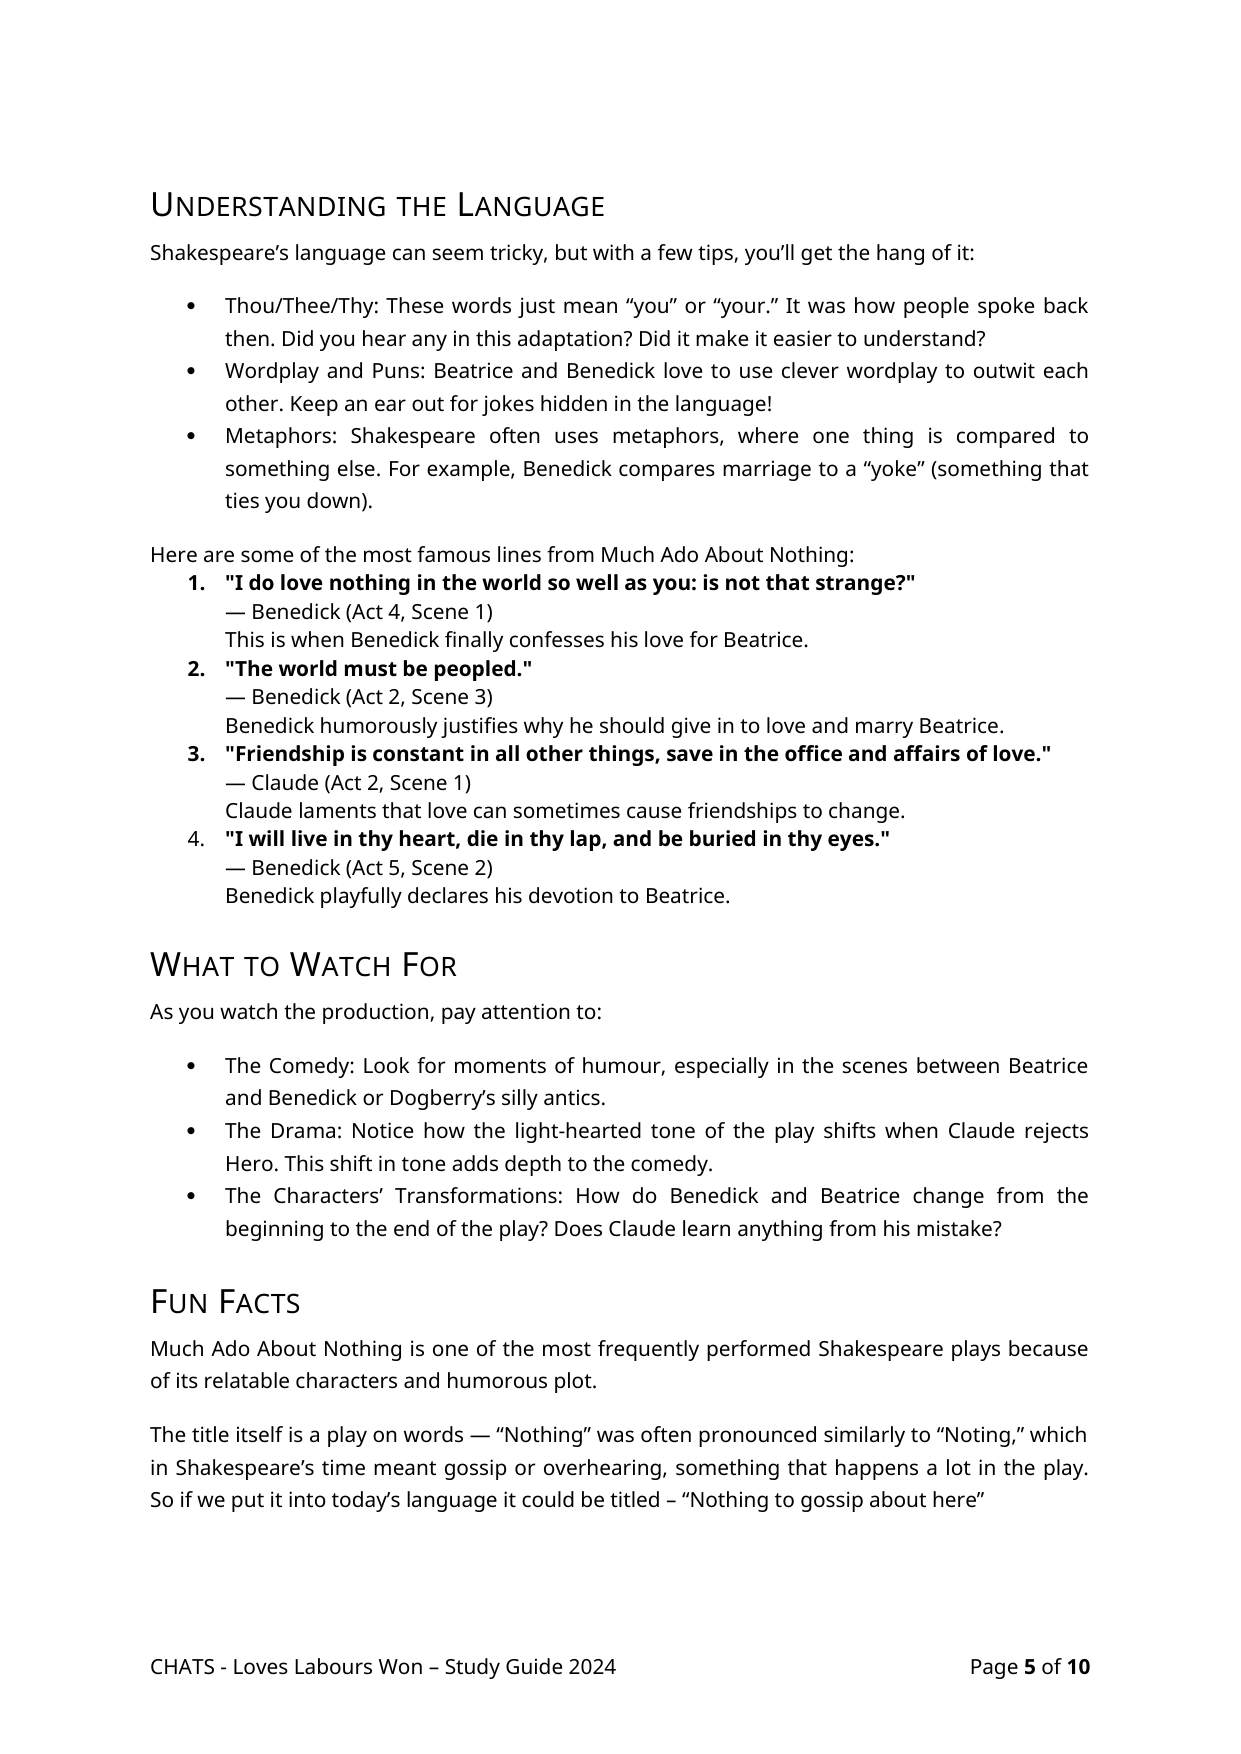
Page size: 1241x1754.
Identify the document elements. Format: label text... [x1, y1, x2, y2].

list "I do love nothing in the world so well as you: is not that strange?" [187, 568, 1090, 597]
list Metaphors: Shakespeare often uses metaphors, where one thing is compared to something else. For example, Benedick compares marriage to a “yoke” (something that ties you down). [187, 421, 1090, 515]
subtitle What to Watch For [150, 941, 1090, 986]
text This is when Benedick finally confesses his love for Beatrice. [225, 625, 1090, 654]
list The Characters’ Transformations: How do Benedick and Beatrice change from the beginning to the end of the play? Does Claude learn anything from his mistake? [187, 1181, 1090, 1242]
list "Friendship is constant in all other things, save in the office and affairs of love." [187, 739, 1090, 768]
text — Benedick (Act 2, Scene 3) [225, 682, 1090, 711]
list Thou/Thee/Thy: These words just mean “you” or “your.” It was how people spoke back then. Did you hear any in this adaptation? Did it make it easier to understand? [187, 291, 1090, 352]
text Shakespeare’s language can seem tricky, but with a few tips, you’ll get the hang of it: [150, 238, 1090, 266]
text Claude laments that love can sometimes cause friendships to change. [225, 796, 1090, 824]
list The Comedy: Look for moments of humour, especially in the scenes between Beatrice and Benedick or Dogberry’s silly antics. [187, 1051, 1090, 1112]
text The title itself is a play on words — “Nothing” was often pronounced similarly to “Noting,” which in Shakespeare’s time meant gossip or overhearing, something that happens a lot in the play. So if we put it into today’s language it could be titled – “Nothing to gossip about here” [150, 1420, 1090, 1514]
text Here are some of the most famous lines from Much Ado About Nothing: [150, 540, 1090, 568]
list Wordplay and Puns: Beatrice and Benedick love to use clever wordplay to outwit each other. Keep an ear out for jokes hidden in the language! [187, 356, 1090, 417]
list "I will live in thy heart, die in thy lap, and be buried in thy eyes." — Benedick (Act 5, Scene 2) Benedick playfully declares his devotion to Beatrice. [187, 824, 1090, 910]
subtitle Understanding the Language [150, 181, 1090, 227]
text — Benedick (Act 4, Scene 1) [225, 597, 1090, 625]
text — Claude (Act 2, Scene 1) [225, 768, 1090, 796]
list "The world must be peopled." [187, 654, 1090, 682]
list The Drama: Notice how the light-hearted tone of the play shifts when Claude rejects Hero. This shift in tone adds depth to the comedy. [187, 1116, 1090, 1177]
text As you watch the production, pay attention to: [150, 997, 1090, 1026]
subtitle Fun Facts [150, 1278, 1090, 1323]
text Benedick humorously justifies why he should give in to love and marry Beatrice. [225, 711, 1090, 739]
text Much Ado About Nothing is one of the most frequently performed Shakespeare plays because of its relatable characters and humorous plot. [150, 1334, 1090, 1395]
